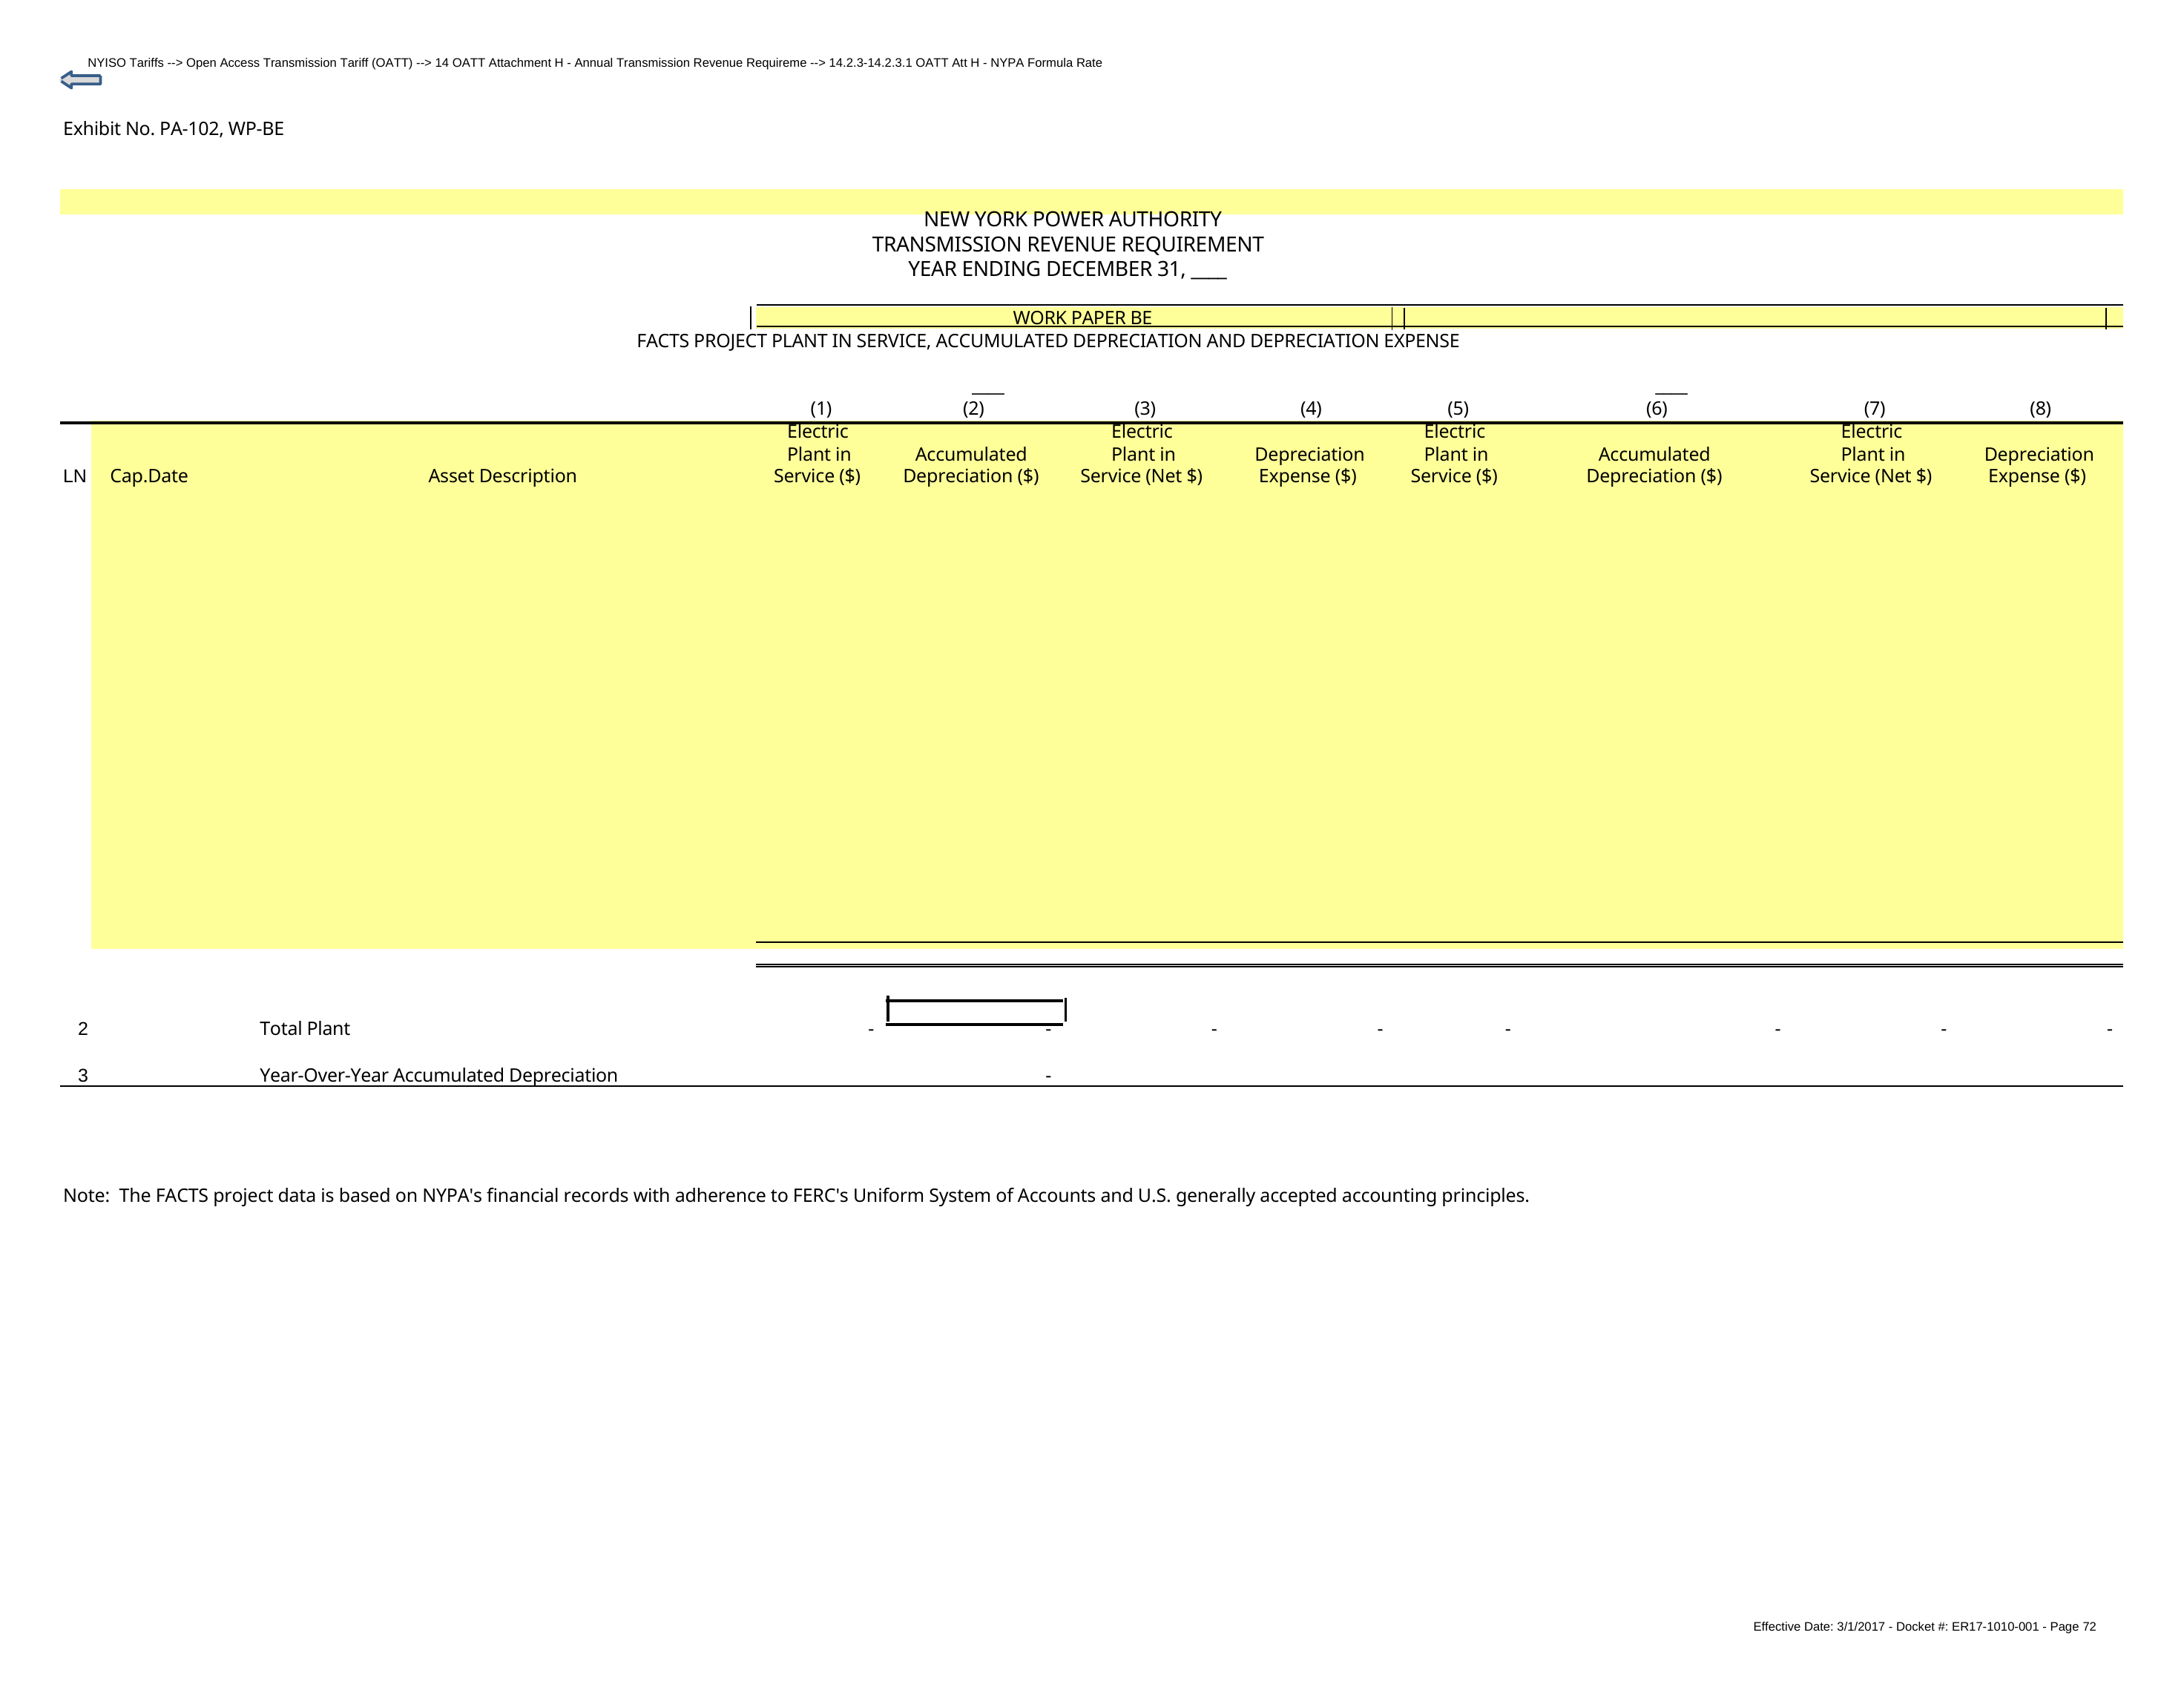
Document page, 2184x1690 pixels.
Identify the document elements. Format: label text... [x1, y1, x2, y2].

text Electric Electric Electric Electric [63, 421, 2184, 442]
text Plant in Accumulated Plant in Depreciation Plant in Accumulated Plant in Depreciation [63, 444, 2184, 465]
text Note: The FACTS project data is based on NYPA's financial records with adherence to FERC's Uniform System of Accounts and U.S. generally accepted accounting principles. [63, 1185, 2184, 1206]
text TRANSMISSION REVENUE REQUIREMENT YEAR ENDING DECEMBER 31, ____ [872, 231, 1330, 281]
text Exhibit No. PA-102, WP-BE [63, 119, 2184, 140]
text WORK PAPER BE [1013, 307, 2184, 329]
text NEW YORK POWER AUTHORITY [924, 207, 2184, 231]
text ____ ____ [63, 375, 2184, 396]
text (1) (2) (3) (4) (5) (6) (7) (8) [63, 398, 2184, 419]
text 3 Year-Over-Year Accumulated Depreciation - [78, 1065, 2184, 1086]
text FACTS PROJECT PLANT IN SERVICE, ACCUMULATED DEPRECIATION AND DEPRECIATION EXPENSE [637, 330, 2184, 352]
text LN Cap.Date Asset Description Service ($) Depreciation ($) Service (Net $) Expense ($) Service ($) Depreciation ($) Service (Net $) Expense ($) [63, 466, 2184, 487]
text 2 Total Plant - - - - - - - - [78, 1018, 2184, 1039]
